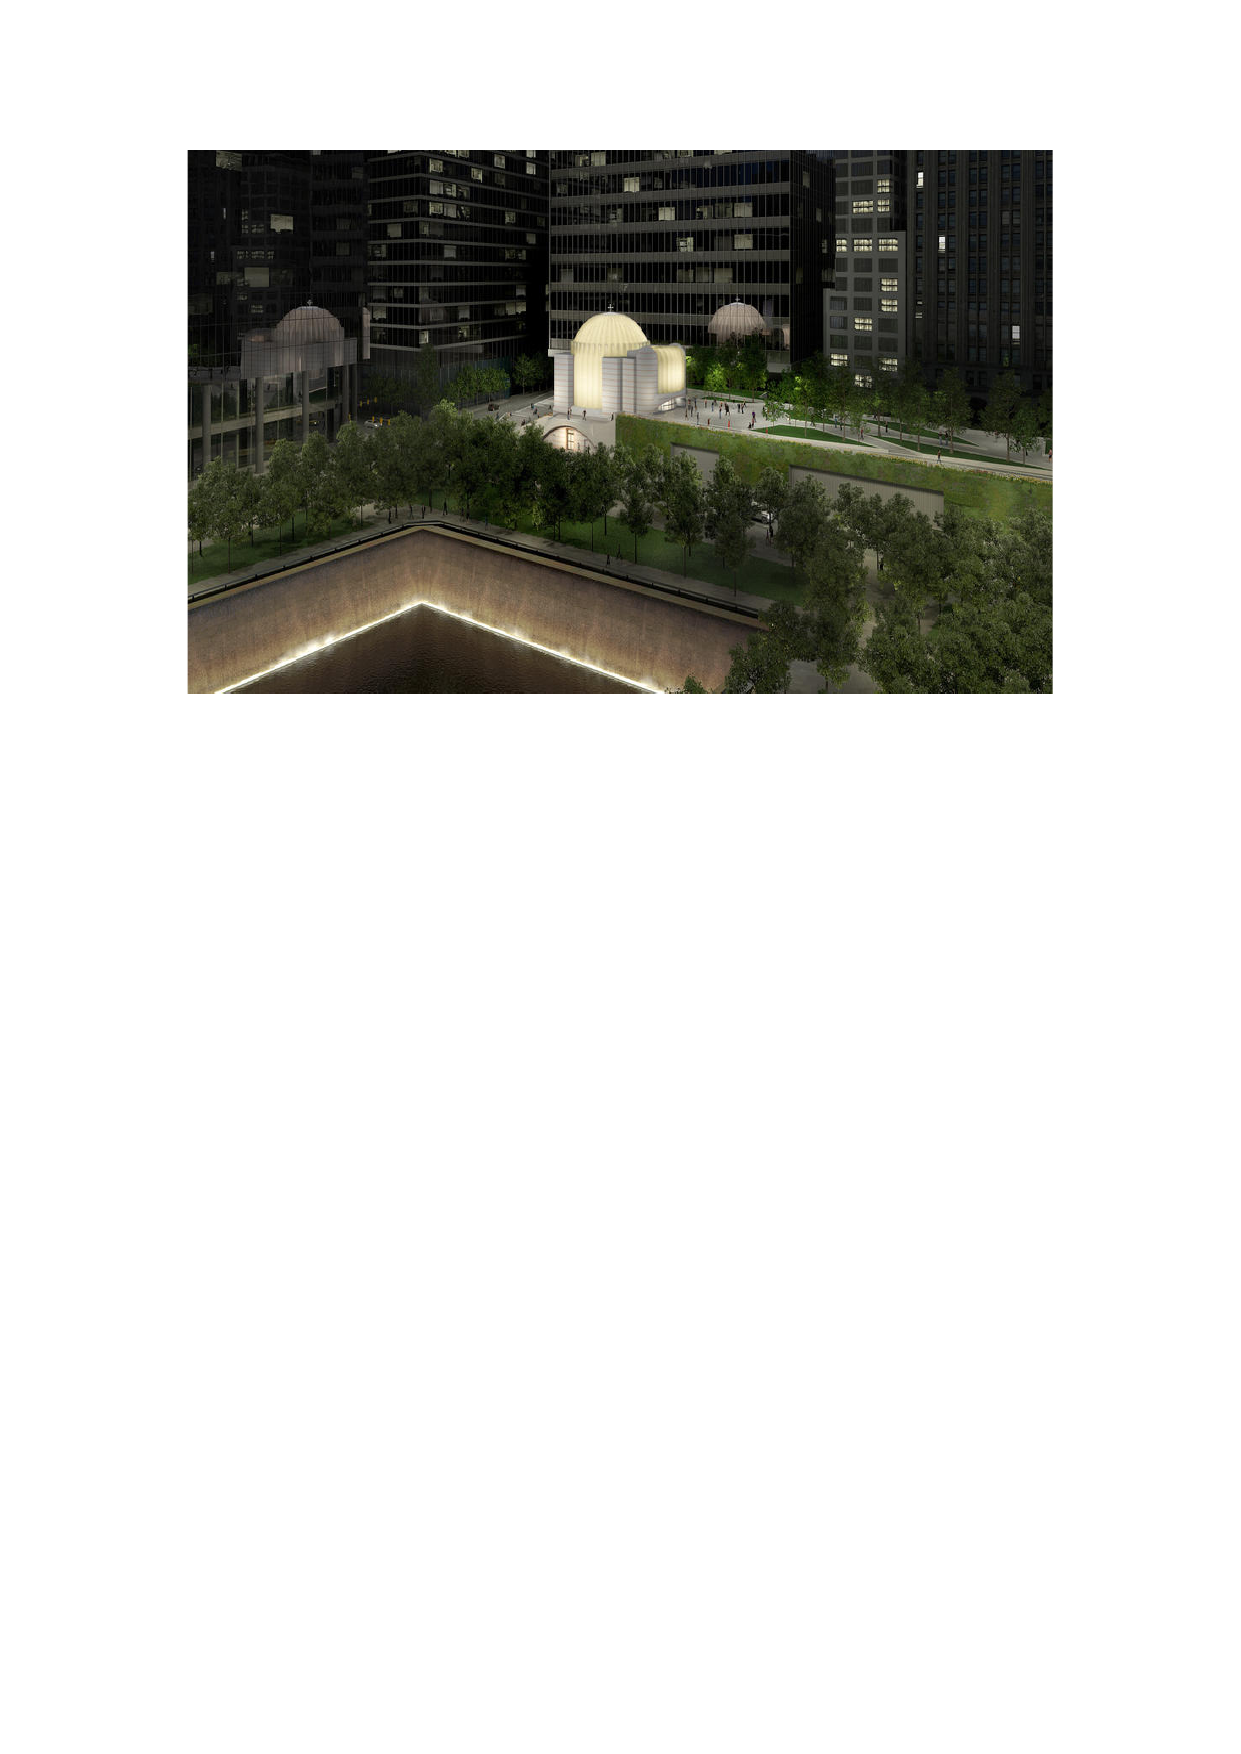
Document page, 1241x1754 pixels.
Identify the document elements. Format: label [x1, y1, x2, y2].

picture [187, 150, 1053, 694]
